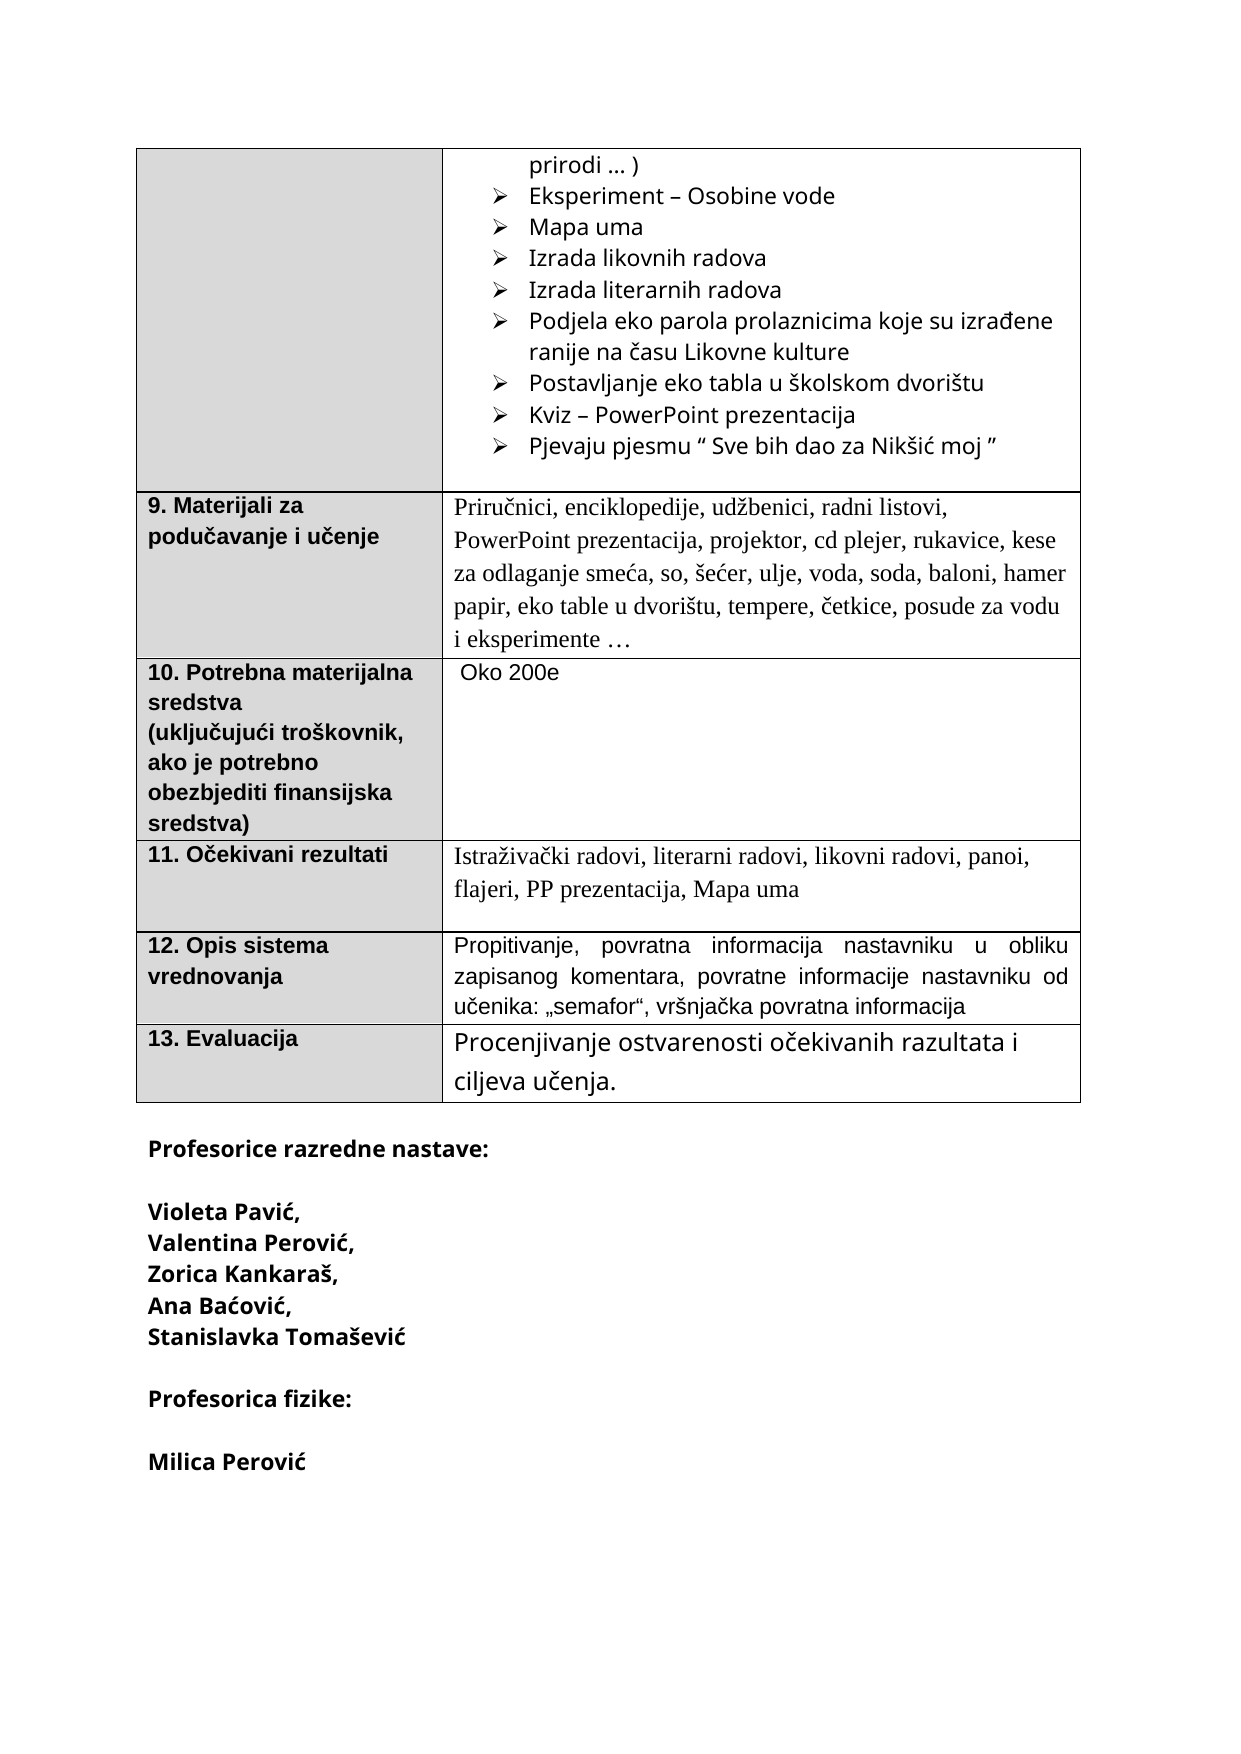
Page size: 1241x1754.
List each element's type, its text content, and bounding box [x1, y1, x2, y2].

table_cell Procenjivanje ostvarenosti očekivanih razultata i ciljeva učenja. [443, 1025, 1080, 1102]
text Milica Perović [148, 1414, 1093, 1477]
table_cell Priručnici, enciklopedije, udžbenici, radni listovi, PowerPoint prezentacija, projektor, cd plejer, rukavice, kese za odlaganje smeća, so, šećer, ulje, voda, soda, baloni, hamer papir, eko table u dvorištu, tempere, četkice, posude za vodu i eksperimente … [443, 493, 1080, 657]
table_cell 12. Opis sistema vrednovanja [137, 933, 442, 1023]
text Zorica Kankaraš, Ana Baćović, Stanislavka Tomašević [148, 1258, 1093, 1383]
table_cell 9. Materijali za podučavanje i učenje [137, 493, 442, 657]
table_cell 10. Potrebna materijalna sredstva (uključujući troškovnik, ako je potrebno obezbjediti finansijska sredstva) [137, 659, 442, 840]
text Profesorice razredne nastave: [148, 1133, 1093, 1164]
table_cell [443, 149, 1080, 491]
table_cell 13. Evaluacija [137, 1025, 442, 1102]
text Violeta Pavić, Valentina Perović, [148, 1196, 1093, 1258]
table_cell Oko 200e [443, 659, 1080, 840]
table_cell Istraživački radovi, literarni radovi, likovni radovi, panoi, flajeri, PP prezentacija, Mapa uma [443, 841, 1080, 931]
table_cell Propitivanje, povratna informacija nastavniku u obliku zapisanog komentara, povratne informacije nastavniku od učenika: „semafor“, vršnjačka povratna informacija [443, 933, 1080, 1023]
text Profesorica fizike: [148, 1383, 1093, 1414]
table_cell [137, 149, 442, 491]
table_cell 11. Očekivani rezultati [137, 841, 442, 931]
